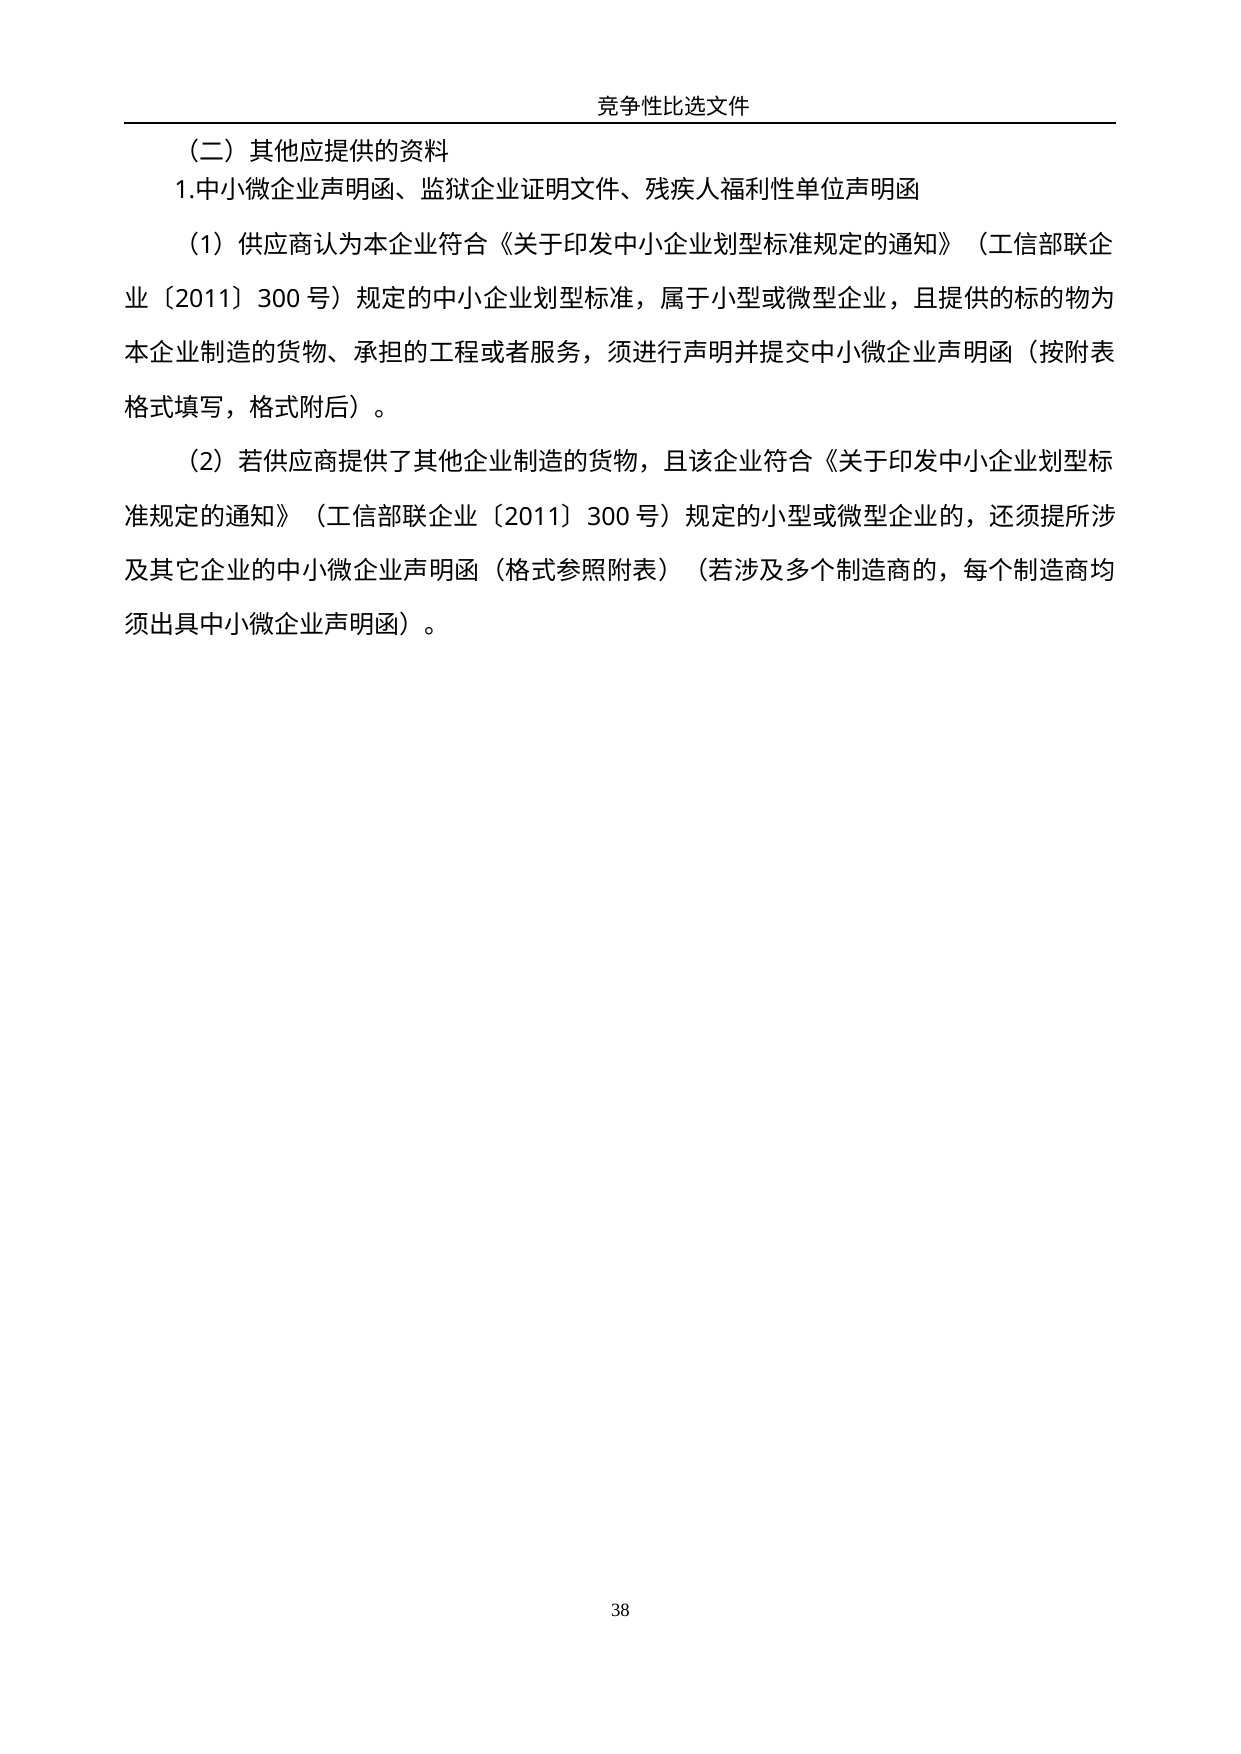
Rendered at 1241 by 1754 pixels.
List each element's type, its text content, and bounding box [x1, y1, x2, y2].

text （2）若供应商提供了其他企业制造的货物，且该企业符合《关于印发中小企业划型标准规定的通知》（工信部联企业〔2011〕300号）规定的小型或微型企业的，还须提所涉及其它企业的中小微企业声明函（格式参照附表）（若涉及多个制造商的，每个制造商均须出具中小微企业声明函）。 [124, 442, 1116, 641]
text （二）其他应提供的资料 [124, 124, 1116, 170]
text （1）供应商认为本企业符合《关于印发中小企业划型标准规定的通知》（工信部联企业〔2011〕300号）规定的中小企业划型标准，属于小型或微型企业，且提供的标的物为本企业制造的货物、承担的工程或者服务，须进行声明并提交中小微企业声明函（按附表格式填写，格式附后）。 [124, 224, 1116, 423]
text 1.中小微企业声明函、监狱企业证明文件、残疾人福利性单位声明函 [124, 170, 1116, 206]
